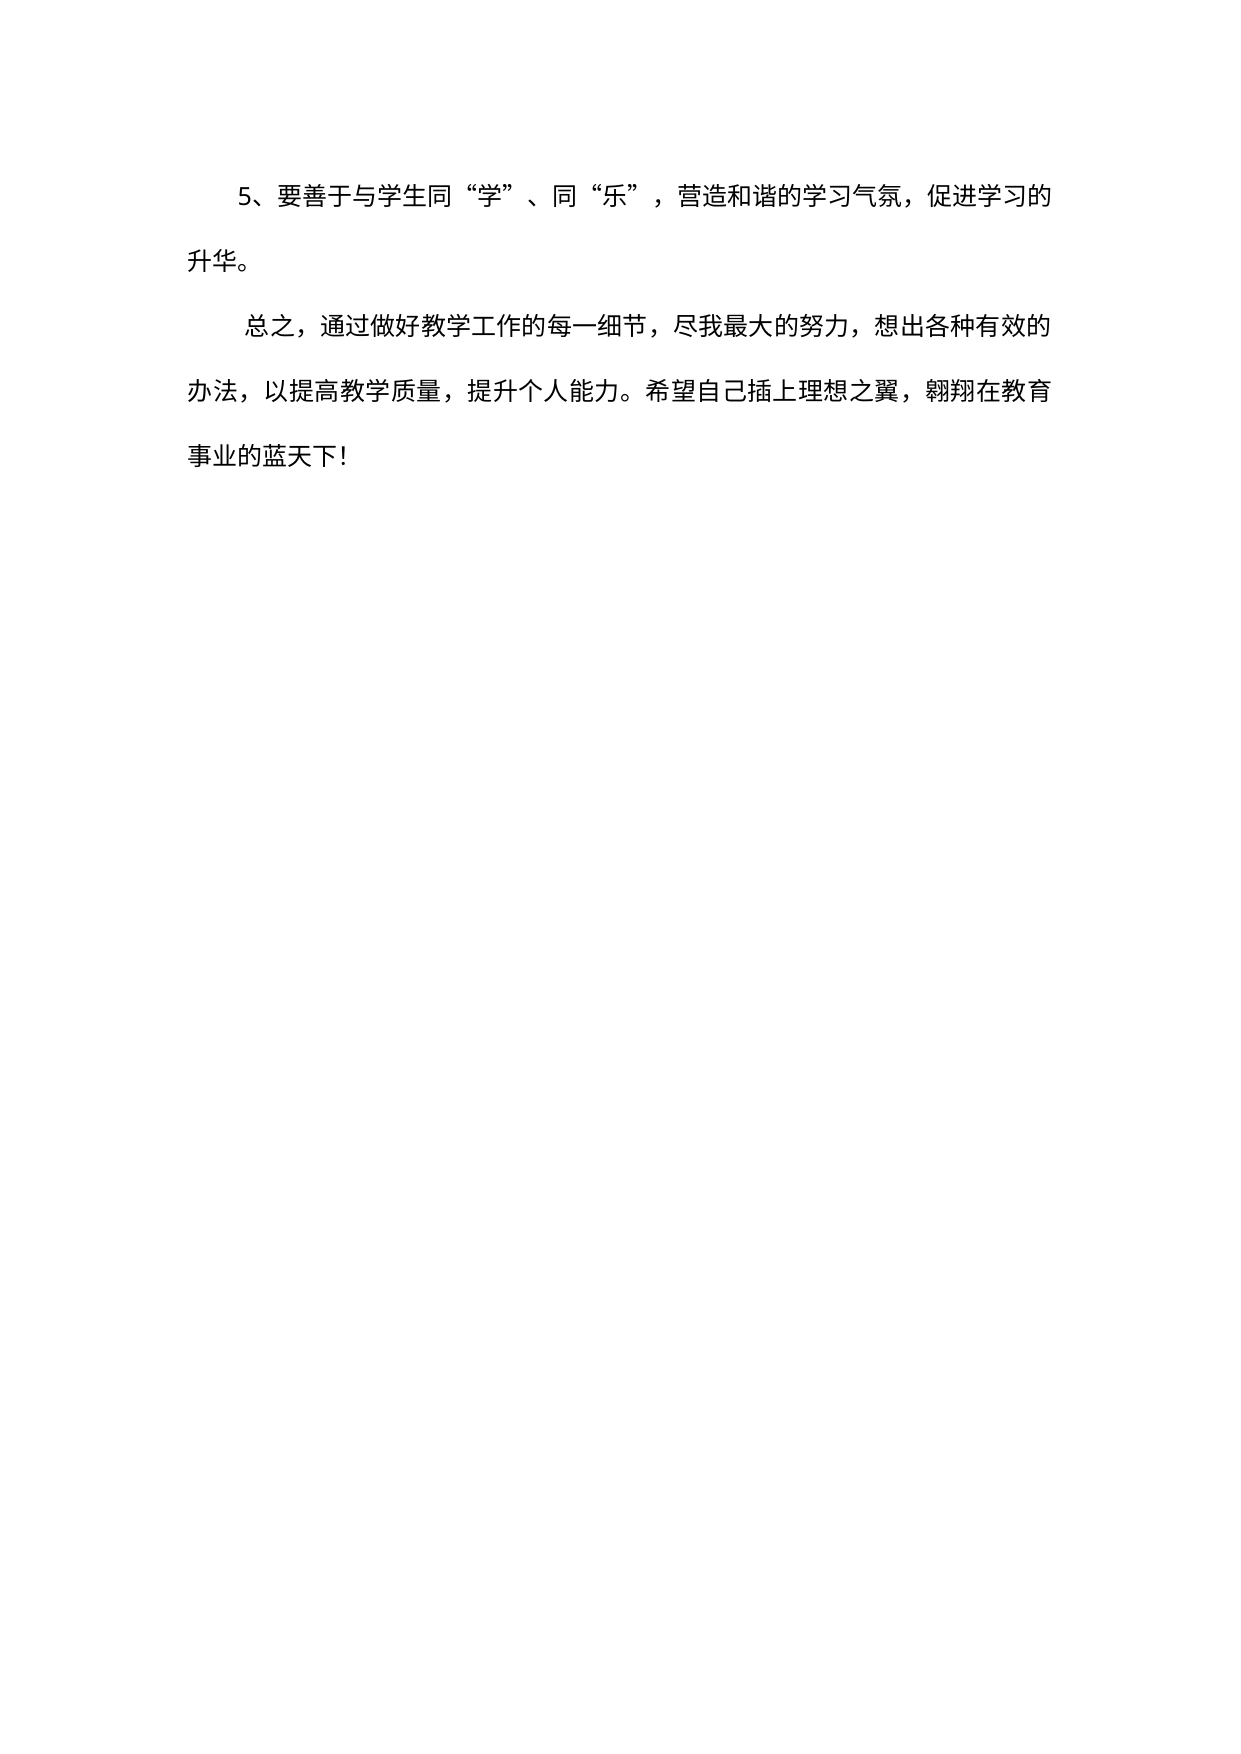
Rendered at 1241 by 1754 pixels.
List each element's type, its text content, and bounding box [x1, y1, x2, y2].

text 总之，通过做好教学工作的每一细节，尽我最大的努力，想出各种有效的办法，以提高教学质量，提升个人能力。希望自己插上理想之翼，翱翔在教育事业的蓝天下！ [187, 292, 1053, 487]
text 5、要善于与学生同“学”、同“乐”，营造和谐的学习气氛，促进学习的升华。 [187, 162, 1053, 292]
